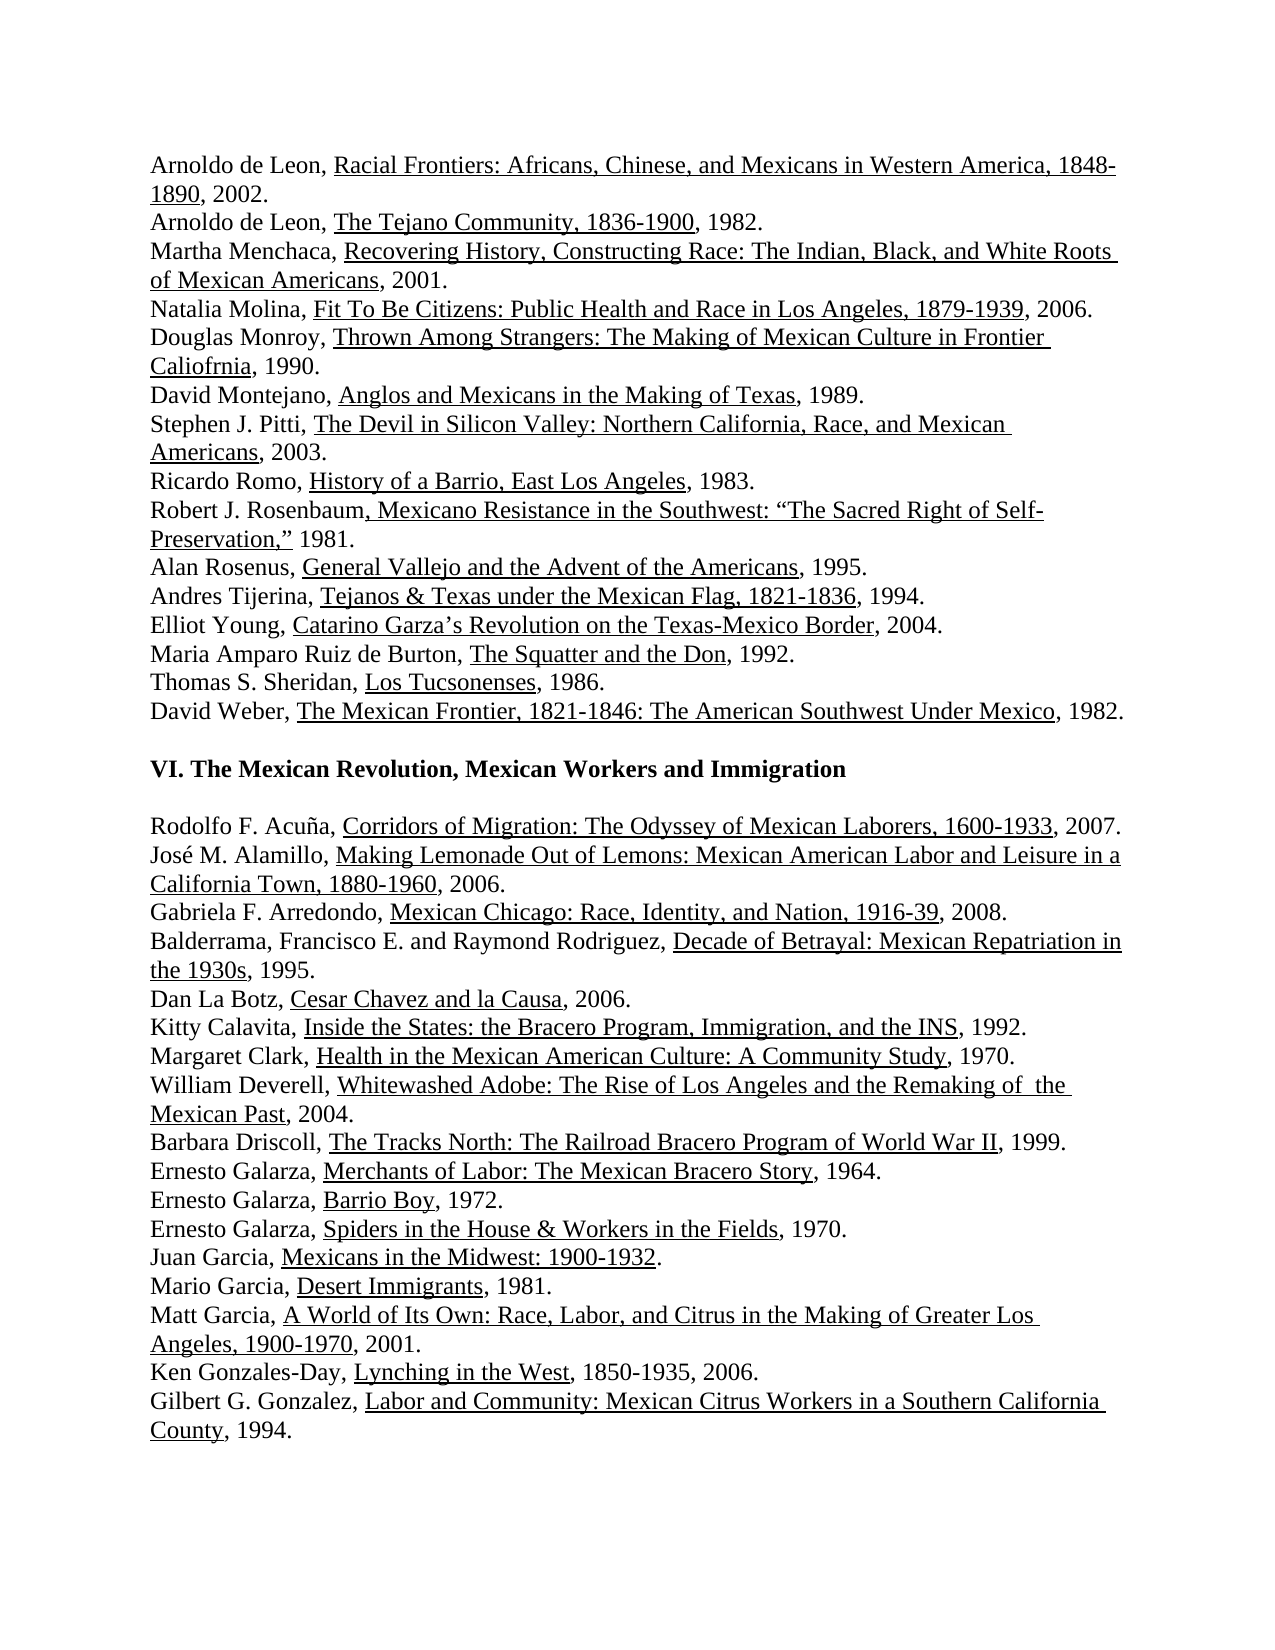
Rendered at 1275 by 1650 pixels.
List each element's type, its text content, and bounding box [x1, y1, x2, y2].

text David Weber, The Mexican Frontier, 1821-1846: The American Southwest Under , 1982. [150, 696, 1125, 725]
text VI. The Mexican Revolution, Mexican Workers and Immigration [150, 754, 1125, 782]
text Stephen J. Pitti, The Devil in Silicon Valley: , Race, and Mexican Americans, 2003. [150, 409, 1125, 466]
text Mario Garcia, Desert Immigrants, 1981. [150, 1271, 1125, 1300]
text Thomas S. Sheridan, Los Tucsonenses, 1986. [150, 667, 1125, 696]
text Robert J. Rosenbaum, Mexicano Resistance in the Southwest: “The Sacred Right of Self-Preservation,” 1981. [150, 495, 1125, 552]
text Matt Garcia, A World of Its Own: Race, Labor, and Citrus in the Making of Greater Los Angeles, 1900-1970, 2001. [150, 1300, 1125, 1357]
text Kitty Calavita, Inside the States: the Bracero Program, Immigration, and the INS, 1992. [150, 1012, 1125, 1041]
text William Deverell, Whitewashed Adobe: The Rise of and the Remaking of the Mexican Past, 2004. [150, 1070, 1125, 1127]
text Juan Garcia, Mexicans in the : 1900-1932. [150, 1242, 1125, 1271]
text Gabriela F. Arredondo, Mexican Chicago: Race, Identity, and Nation, 1916-39, 2008. [150, 897, 1125, 926]
text Rodolfo F. Acuña, Corridors of Migration: The Odyssey of Mexican Laborers, 1600-1933, 2007. [150, 811, 1125, 840]
text Ernesto Galarza, Spiders in the House & Workers in the Fields, 1970. [150, 1214, 1125, 1242]
text Alan Rosenus, General Vallejo and the Advent of the Americans, 1995. [150, 552, 1125, 581]
text Dan La Botz, Cesar Chavez and la Causa, 2006. [150, 984, 1125, 1012]
text Margaret Clark, Health in the Mexican American Culture: A Community Study, 1970. [150, 1041, 1125, 1070]
text Ricardo Romo, History of a Barrio, , 1983. [150, 466, 1125, 495]
text Maria Amparo Ruiz de Burton, The Squatter and the Don, 1992. [150, 639, 1125, 667]
text Ken Gonzales-Day, Lynching in the West, 1850-1935, 2006. [150, 1357, 1125, 1386]
text David Montejano, Anglos and Mexicans in the Making of Texas, 1989. [150, 380, 1125, 409]
text Martha Menchaca, Recovering History, Constructing Race: The Indian, Black, and White Roots of Mexican Americans, 2001. [150, 236, 1125, 294]
text Elliot Young, Catarino Garza’s Revolution on the Texas-Mexico Border, 2004. [150, 610, 1125, 639]
text Andres Tijerina, Tejanos & Texas under the Mexican Flag, 1821-1836, 1994. [150, 581, 1125, 610]
text Balderrama, Francisco E. and Raymond Rodriguez, Decade of Betrayal: Mexican Repatriation in the 1930s, 1995. [150, 926, 1125, 984]
text Arnoldo de Leon, The Tejano Community, 1836-1900, 1982. [150, 207, 1125, 236]
text Gilbert G. Gonzalez, Labor and Community: Mexican Citrus Workers in a Southern , 1994. [150, 1386, 1125, 1444]
text José M. Alamillo, Making Lemonade Out of Lemons: Mexican American Labor and Leisure in a , 1880-1960, 2006. [150, 840, 1125, 897]
text Ernesto Galarza, Merchants of Labor: The Mexican Bracero Story, 1964. [150, 1156, 1125, 1185]
text Barbara Driscoll, The Tracks North: The Railroad Bracero Program of World War II, 1999. [150, 1127, 1125, 1156]
text Douglas Monroy, Thrown Among Strangers: The Making of Mexican Culture in Frontier Caliofrnia, 1990. [150, 322, 1125, 380]
text Natalia Molina, Fit To Be Citizens: Public Health and Race in , 1879-1939, 2006. [150, 294, 1125, 322]
text Ernesto Galarza, Barrio Boy, 1972. [150, 1185, 1125, 1214]
text Arnoldo de Leon, Racial Frontiers: Africans, Chinese, and Mexicans in , 1848-1890, 2002. [150, 150, 1125, 207]
